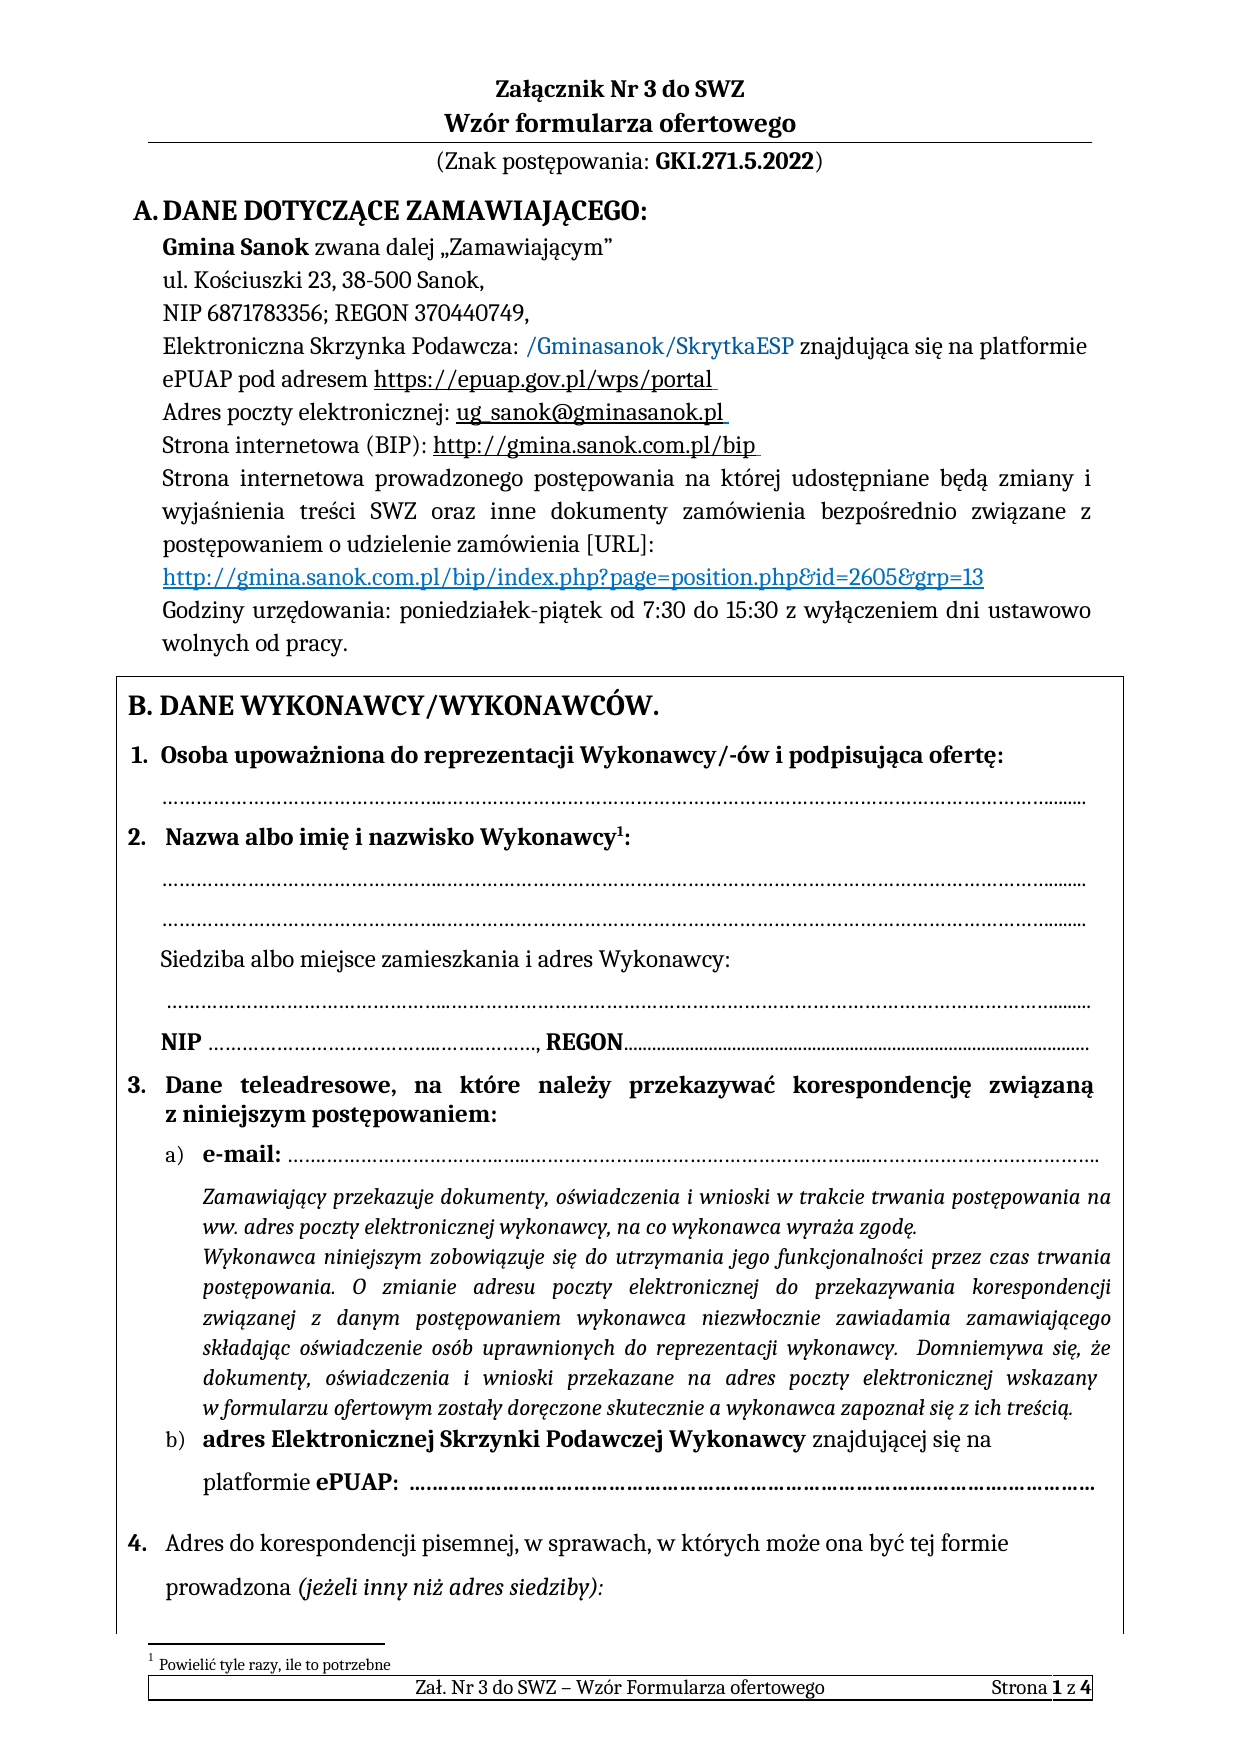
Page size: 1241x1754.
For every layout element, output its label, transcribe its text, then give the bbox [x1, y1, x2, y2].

text Strona internetowa prowadzonego postępowania na której udostępniane będą zmiany i wyjaśnienia treści SWZ oraz inne dokumenty zamówienia bezpośrednio związane z postępowaniem o udzielenie zamówienia [URL]: [162, 464, 1092, 558]
text Załącznik Nr 3 do SWZ [148, 75, 1092, 104]
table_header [117, 677, 1123, 1633]
text Strona internetowa (BIP): http://gmina.sanok.com.pl/bip [162, 431, 1092, 459]
list DANE DOTYCZĄCE ZAMAWIAJĄCEGO: [133, 194, 1092, 227]
text Godziny urzędowania: poniedziałek-piątek od 7:30 do 15:30 z wyłączeniem dni ustawowo wolnych od pracy. [162, 596, 1092, 657]
text Wzór formularza ofertowego [148, 108, 1092, 142]
text Gmina Sanok zwana dalej „Zamawiającym” [162, 232, 1092, 261]
text Adres poczty elektronicznej: ug_sanok@gminasanok.pl [162, 398, 1092, 426]
text http://gmina.sanok.com.pl/bip/index.php?page=position.php&id=2605&grp=13 [162, 563, 1092, 591]
text Elektroniczna Skrzynka Podawcza: /Gminasanok/SkrytkaESP znajdująca się na platformie ePUAP pod adresem https://epuap.gov.pl/wps/portal [162, 332, 1092, 393]
text ul. Kościuszki 23, 38-500 Sanok, [162, 266, 1092, 294]
text NIP 6871783356; REGON 370440749, [162, 298, 1092, 327]
text (Znak postępowania: GKI.271.5.2022) [166, 147, 1092, 176]
